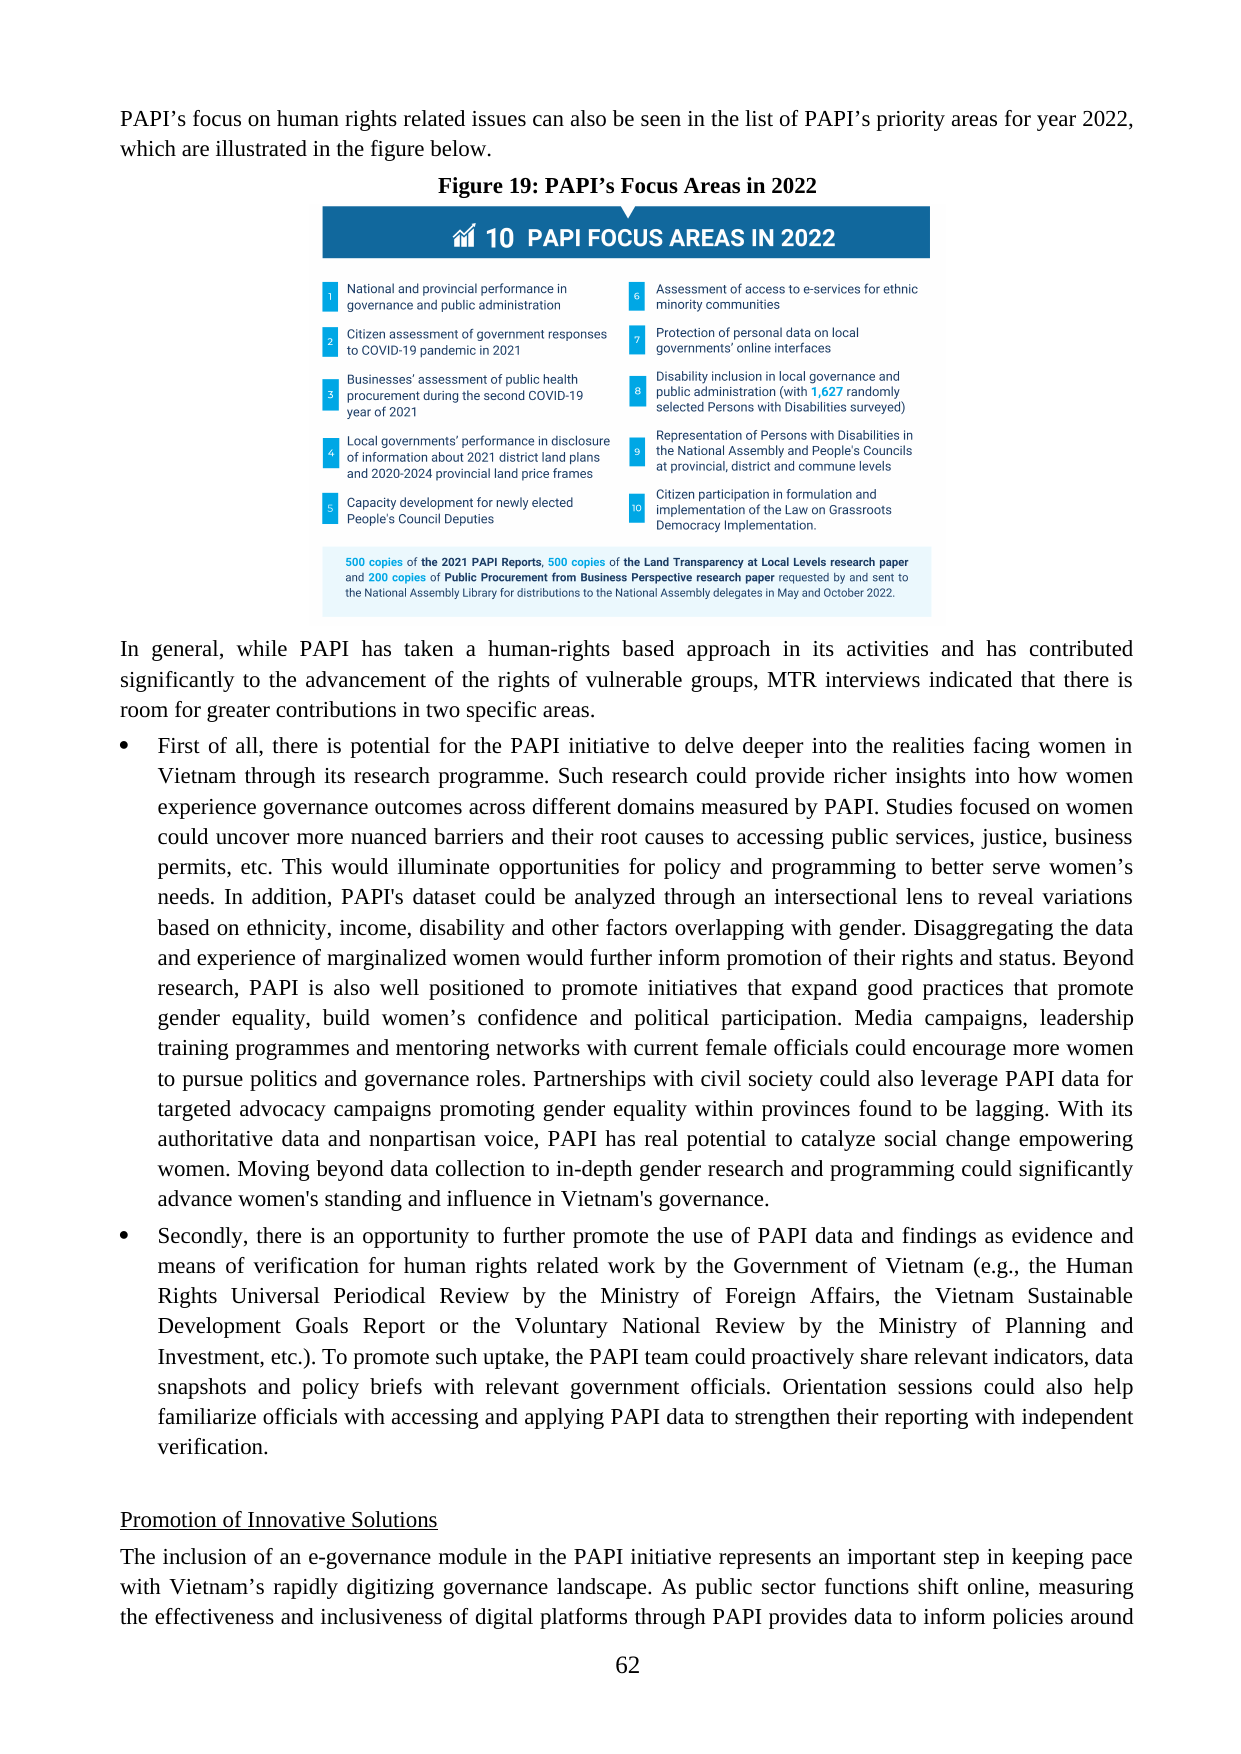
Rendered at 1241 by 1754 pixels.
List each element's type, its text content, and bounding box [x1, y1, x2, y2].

text In general, while PAPI has taken a human-rights based approach in its activities and has contributed significantly to the advancement of the rights of vulnerable groups, MTR interviews indicated that there is room for greater contributions in two specific areas. [120, 636, 1135, 722]
list First of all, there is potential for the PAPI initiative to delve deeper into the realities facing women in Vietnam through its research programme. Such research could provide richer insights into how women experience governance outcomes across different domains measured by PAPI. Studies focused on women could uncover more nuanced barriers and their root causes to accessing public services, justice, business permits, etc. This would illuminate opportunities for policy and programming to better serve women’s needs. In addition, PAPI's dataset could be analyzed through an intersectional lens to reveal variations based on ethnicity, income, disability and other factors overlapping with gender. Disaggregating the data and experience of marginalized women would further inform promotion of their rights and status. Beyond research, PAPI is also well positioned to promote initiatives that expand good practices that promote gender equality, build women’s confidence and political participation. Media campaigns, leadership training programmes and mentoring networks with current female officials could encourage more women to pursue politics and governance roles. Partnerships with civil society could also leverage PAPI data for targeted advocacy campaigns promoting gender equality within provinces found to be lagging. With its authoritative data and nonpartisan voice, PAPI has real potential to catalyze social change empowering women. Moving beyond data collection to in-depth gender research and programming could significantly advance women's standing and influence in Vietnam's governance. [120, 732, 1135, 1212]
text PAPI’s focus on human rights related issues can also be seen in the list of PAPI’s priority areas for year 2022, which are illustrated in the figure below. [120, 105, 1135, 162]
list Secondly, there is an opportunity to further promote the use of PAPI data and findings as evidence and means of verification for human rights related work by the Government of Vietnam (e.g., the Human Rights Universal Periodical Review by the Ministry of Foreign Affairs, the Vietnam Sustainable Development Goals Report or the Voluntary National Review by the Ministry of Planning and Investment, etc.). To promote such uptake, the PAPI team could proactively share relevant indicators, data snapshots and policy briefs with relevant government officials. Orientation sessions could also help familiarize officials with accessing and applying PAPI data to strengthen their reporting with independent verification. [120, 1222, 1135, 1460]
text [120, 1543, 1135, 1629]
text Figure 19: PAPI’s Focus Areas in 2022 [120, 172, 1135, 198]
text Promotion of Innovative Solutions [120, 1506, 1135, 1533]
picture [309, 204, 947, 626]
